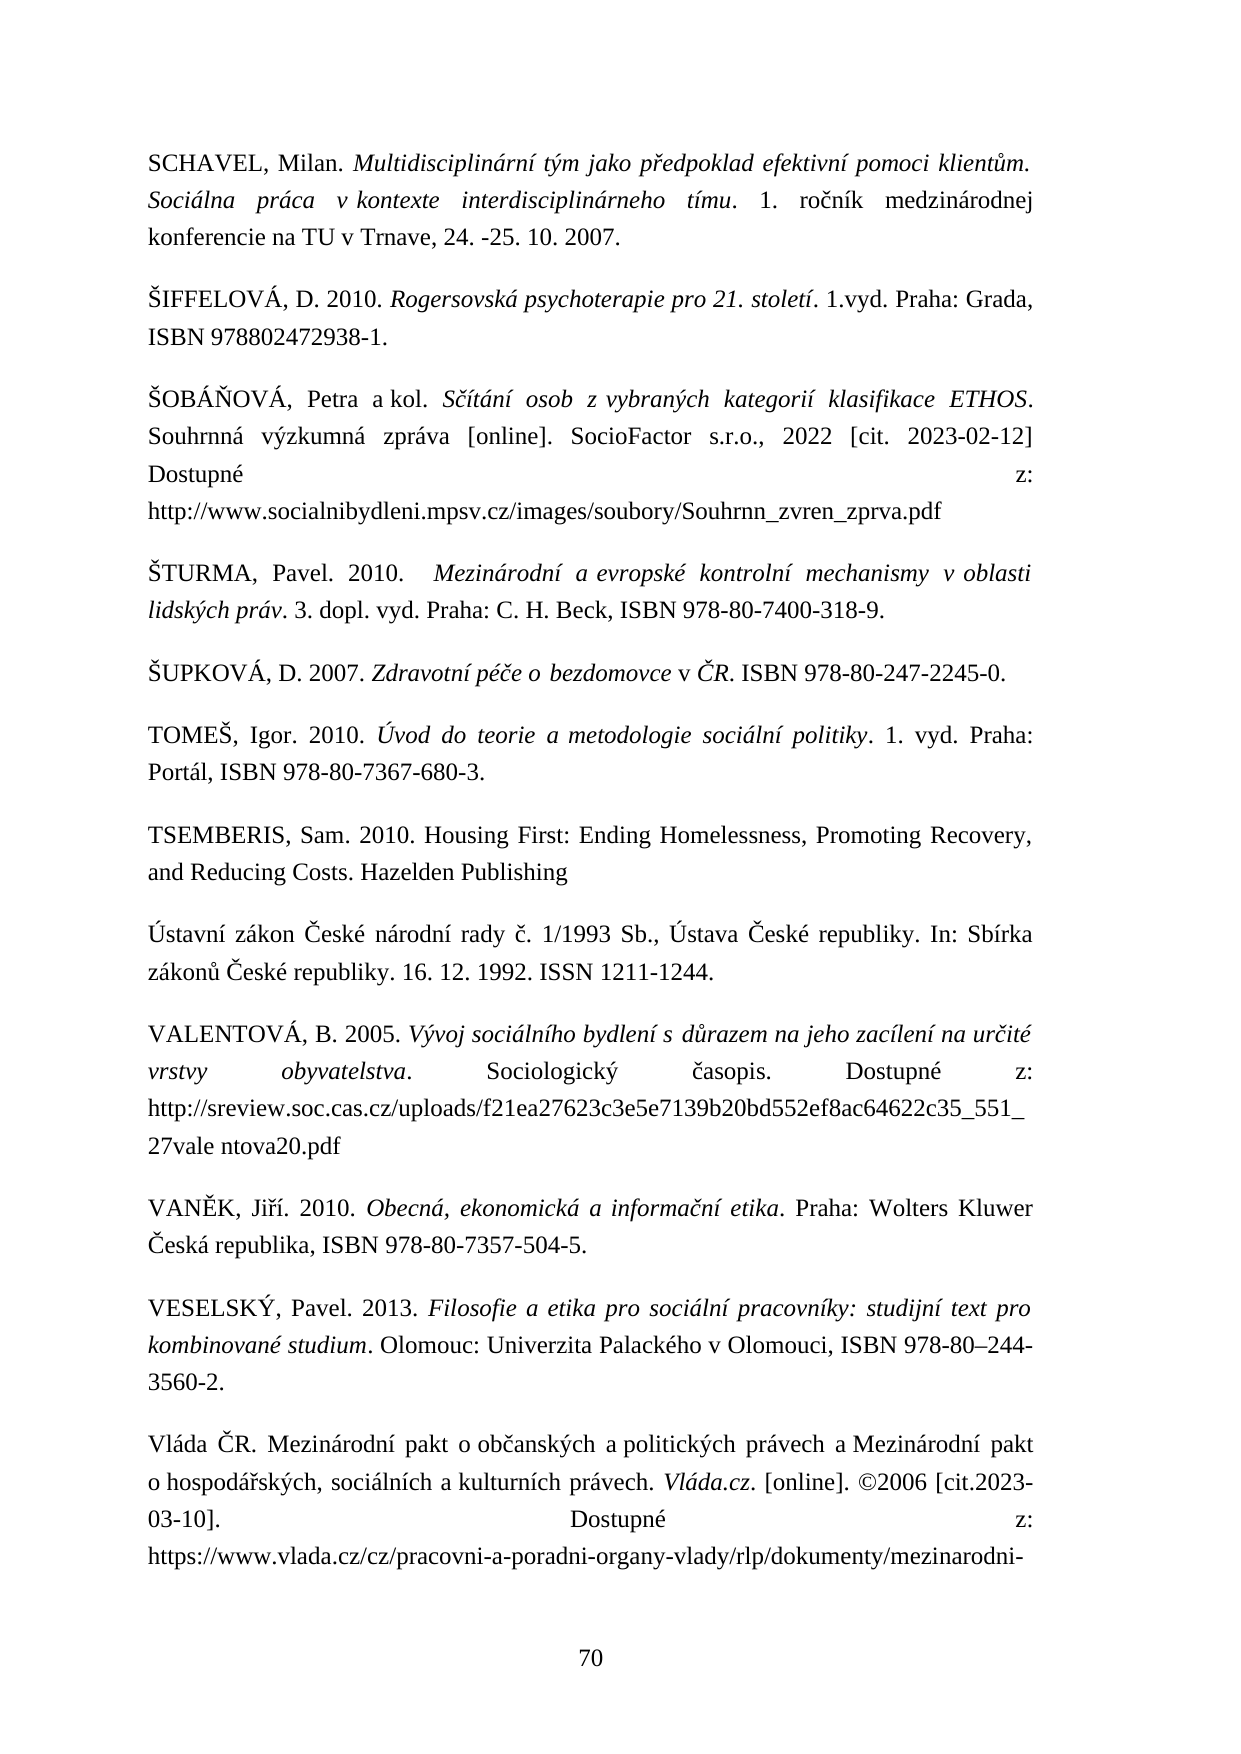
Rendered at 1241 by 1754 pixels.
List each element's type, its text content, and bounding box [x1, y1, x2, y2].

text ŠTURMA, Pavel. 2010. Mezinárodní a evropské kontrolní mechanismy v oblasti lidských práv. 3. dopl. vyd. Praha: C. H. Beck, ISBN 978-80-7400-318-9. [148, 558, 1033, 624]
text VALENTOVÁ, B. 2005. Vývoj sociálního bydlení s důrazem na jeho zacílení na určité vrstvy obyvatelstva. Sociologický časopis. Dostupné z: http://sreview.soc.cas.cz/uploads/f21ea27623c3e5e7139b20bd552ef8ac64622c35_551_27vale ntova20.pdf [148, 1019, 1033, 1159]
text VANĚK, Jiří. 2010. Obecná, ekonomická a informační etika. Praha: Wolters Kluwer Česká republika, ISBN 978-80-7357-504-5. [148, 1193, 1033, 1259]
text Ústavní zákon České národní rady č. 1/1993 Sb., Ústava České republiky. In: Sbírka zákonů České republiky. 16. 12. 1992. ISSN 1211-1244. [148, 919, 1033, 985]
text VESELSKÝ, Pavel. 2013. Filosofie a etika pro sociální pracovníky: studijní text pro kombinované studium. Olomouc: Univerzita Palackého v Olomouci, ISBN 978-80–244-3560-2. [148, 1293, 1033, 1396]
text SCHAVEL, Milan. Multidisciplinární tým jako předpoklad efektivní pomoci klientům. Sociálna práca v kontexte interdisciplinárneho tímu. 1. ročník medzinárodnej konferencie na TU v Trnave, 24. -25. 10. 2007. [148, 148, 1033, 251]
text ŠUPKOVÁ, D. 2007. Zdravotní péče o bezdomovce v ČR. ISBN 978-80-247-2245-0. [148, 658, 1033, 687]
text TSEMBERIS, Sam. 2010. Housing First: Ending Homelessness, Promoting Recovery, and Reducing Costs. Hazelden Publishing [148, 820, 1033, 886]
text ŠOBÁŇOVÁ, Petra a kol. Sčítání osob z vybraných kategorií klasifikace ETHOS. Souhrnná výzkumná zpráva [online]. SocioFactor s.r.o., 2022 [cit. 2023-02-12] Dostupné z: http://www.socialnibydleni.mpsv.cz/images/soubory/Souhrnn_zvren_zprva.pdf [148, 384, 1033, 525]
text ŠIFFELOVÁ, D. 2010. Rogersovská psychoterapie pro 21. století. 1.vyd. Praha: Grada, ISBN 978802472938-1. [148, 284, 1033, 351]
text TOMEŠ, Igor. 2010. Úvod do teorie a metodologie sociální politiky. 1. vyd. Praha: Portál, ISBN 978-80-7367-680-3. [148, 720, 1033, 786]
